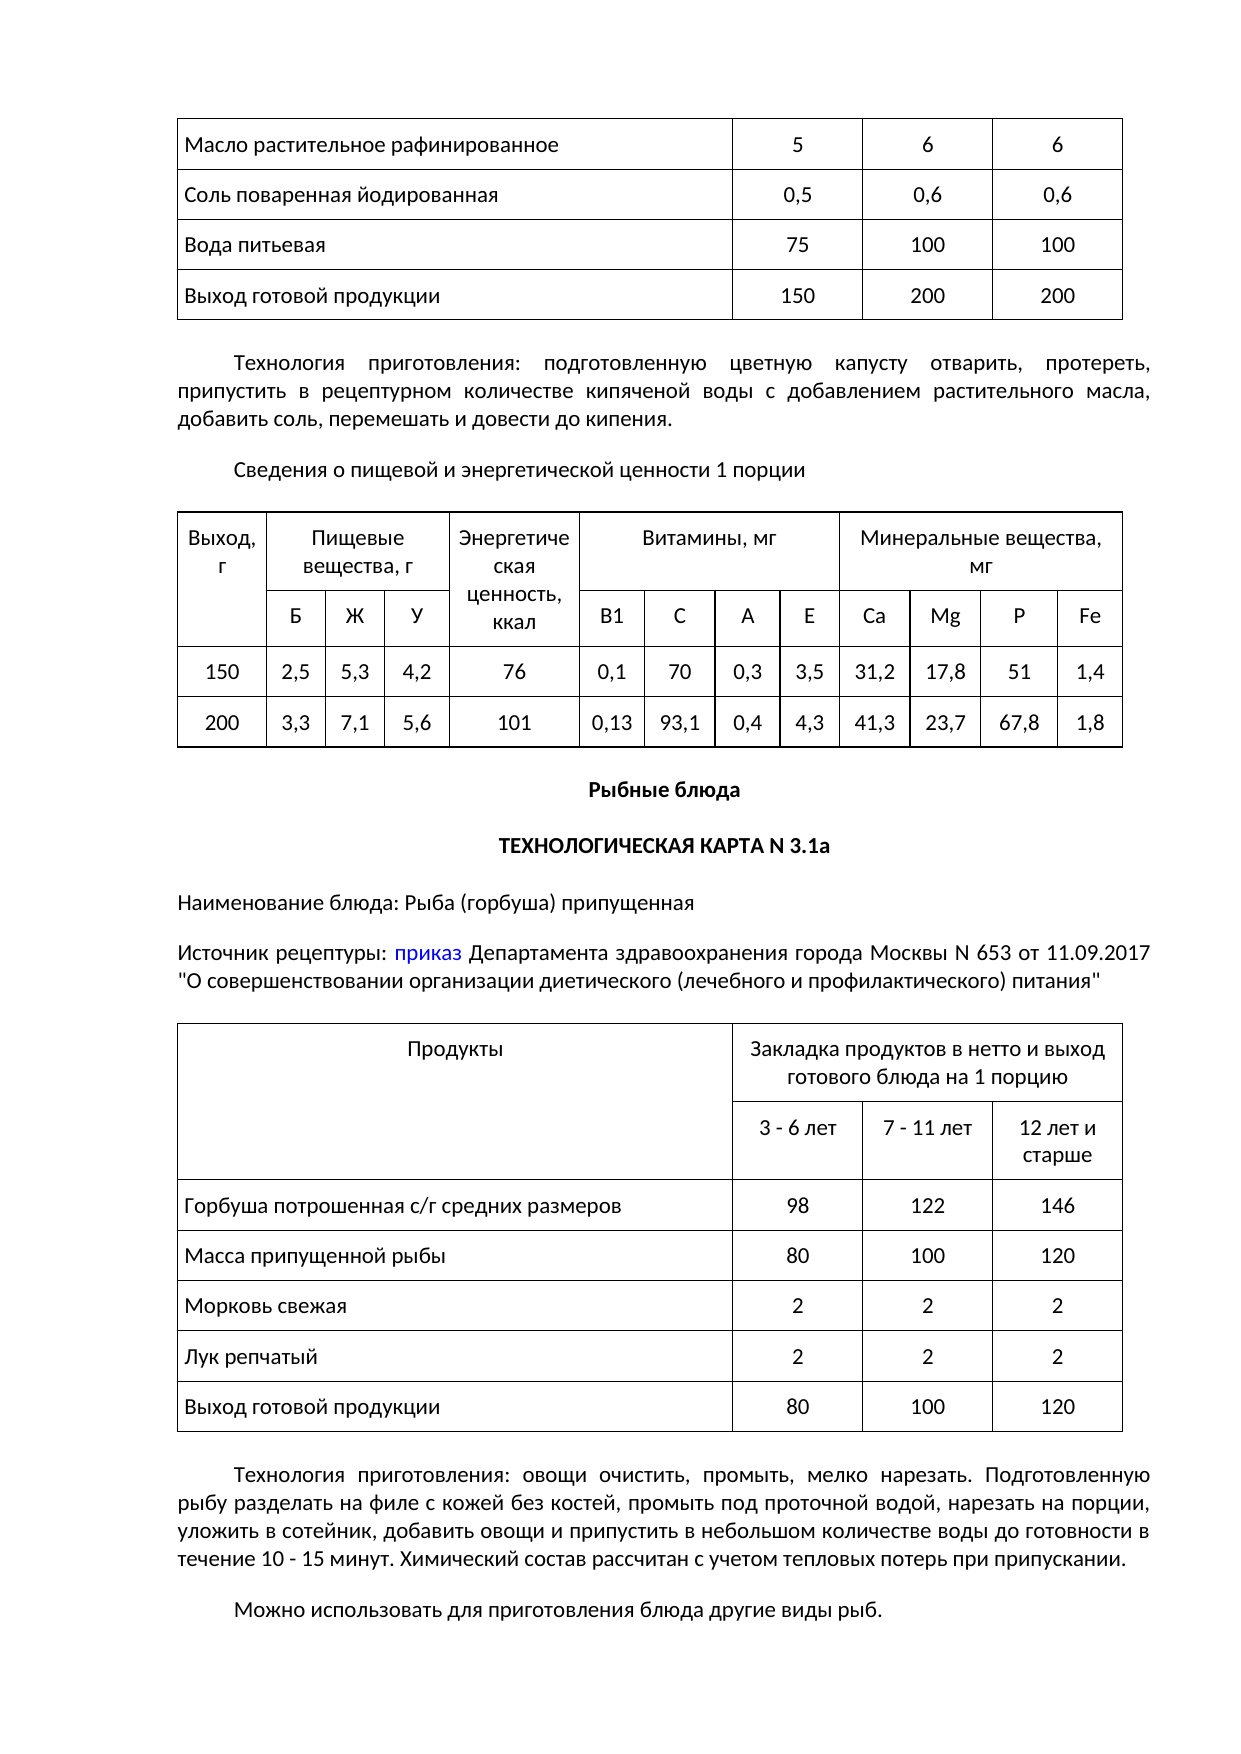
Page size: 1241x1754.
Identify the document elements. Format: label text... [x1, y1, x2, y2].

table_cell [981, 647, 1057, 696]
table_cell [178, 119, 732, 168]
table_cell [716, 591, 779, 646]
text Источник рецептуры: приказ Департамента здравоохранения города Москвы N 653 от 11.09.2017 "О совершенствовании организации диетического (лечебного и профилактического) питания" [177, 938, 1152, 994]
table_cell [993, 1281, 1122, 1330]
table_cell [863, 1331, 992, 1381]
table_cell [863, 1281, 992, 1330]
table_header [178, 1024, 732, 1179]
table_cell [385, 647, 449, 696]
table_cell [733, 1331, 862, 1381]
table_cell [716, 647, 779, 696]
text Технология приготовления: подготовленную цветную капусту отварить, протереть, припустить в рецептурном количестве кипяченой воды с добавлением растительного масла, добавить соль, перемешать и довести до кипения. [177, 348, 1152, 432]
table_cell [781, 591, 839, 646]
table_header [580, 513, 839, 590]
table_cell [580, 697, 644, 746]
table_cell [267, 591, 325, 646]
text Технология приготовления: овощи очистить, промыть, мелко нарезать. Подготовленную рыбу разделать на филе с кожей без костей, промыть под проточной водой, нарезать на порции, уложить в сотейник, добавить овощи и припустить в небольшом количестве воды до готовности в течение 10 - 15 минут. Химический состав рассчитан с учетом тепловых потерь при припускании. [177, 1460, 1152, 1572]
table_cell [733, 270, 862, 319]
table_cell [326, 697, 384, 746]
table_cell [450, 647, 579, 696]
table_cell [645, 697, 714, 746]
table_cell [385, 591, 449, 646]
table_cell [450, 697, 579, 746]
text Сведения о пищевой и энергетической ценности 1 порции [177, 455, 1152, 483]
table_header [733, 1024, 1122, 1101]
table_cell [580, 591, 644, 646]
text Можно использовать для приготовления блюда другие виды рыб. [177, 1595, 1152, 1623]
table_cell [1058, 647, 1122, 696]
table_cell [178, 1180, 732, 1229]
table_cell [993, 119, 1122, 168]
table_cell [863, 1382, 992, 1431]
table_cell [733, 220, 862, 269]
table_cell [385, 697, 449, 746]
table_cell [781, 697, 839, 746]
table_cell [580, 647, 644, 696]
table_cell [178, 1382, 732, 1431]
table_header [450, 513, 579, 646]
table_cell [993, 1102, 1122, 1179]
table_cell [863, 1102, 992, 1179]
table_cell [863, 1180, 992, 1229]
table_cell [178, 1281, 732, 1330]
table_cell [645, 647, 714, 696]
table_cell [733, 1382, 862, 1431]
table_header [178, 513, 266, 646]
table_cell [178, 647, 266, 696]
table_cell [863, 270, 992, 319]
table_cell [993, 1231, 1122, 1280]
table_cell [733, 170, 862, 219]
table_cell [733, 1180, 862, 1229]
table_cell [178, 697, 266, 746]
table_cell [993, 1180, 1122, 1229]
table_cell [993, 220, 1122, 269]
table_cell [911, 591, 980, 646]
text Наименование блюда: Рыба (горбуша) припущенная [177, 888, 1152, 916]
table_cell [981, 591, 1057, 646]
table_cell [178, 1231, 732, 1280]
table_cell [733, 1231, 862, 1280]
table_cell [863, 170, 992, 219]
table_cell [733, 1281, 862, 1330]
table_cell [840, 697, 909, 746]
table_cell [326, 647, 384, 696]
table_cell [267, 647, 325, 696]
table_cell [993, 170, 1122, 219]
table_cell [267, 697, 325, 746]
title Рыбные блюда [177, 776, 1152, 803]
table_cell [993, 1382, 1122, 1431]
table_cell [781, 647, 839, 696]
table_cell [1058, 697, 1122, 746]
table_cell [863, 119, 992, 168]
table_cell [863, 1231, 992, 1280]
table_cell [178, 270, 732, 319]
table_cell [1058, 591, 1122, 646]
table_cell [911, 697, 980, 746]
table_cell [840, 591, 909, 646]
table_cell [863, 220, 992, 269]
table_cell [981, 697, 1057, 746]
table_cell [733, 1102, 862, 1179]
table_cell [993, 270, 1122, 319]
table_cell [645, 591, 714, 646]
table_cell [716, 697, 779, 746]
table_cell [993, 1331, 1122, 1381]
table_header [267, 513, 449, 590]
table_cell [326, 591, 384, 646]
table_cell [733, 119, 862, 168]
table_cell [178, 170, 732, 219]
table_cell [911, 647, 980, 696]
title ТЕХНОЛОГИЧЕСКАЯ КАРТА N 3.1а [177, 832, 1152, 859]
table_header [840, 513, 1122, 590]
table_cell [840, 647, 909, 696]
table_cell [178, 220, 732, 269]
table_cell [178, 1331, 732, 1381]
